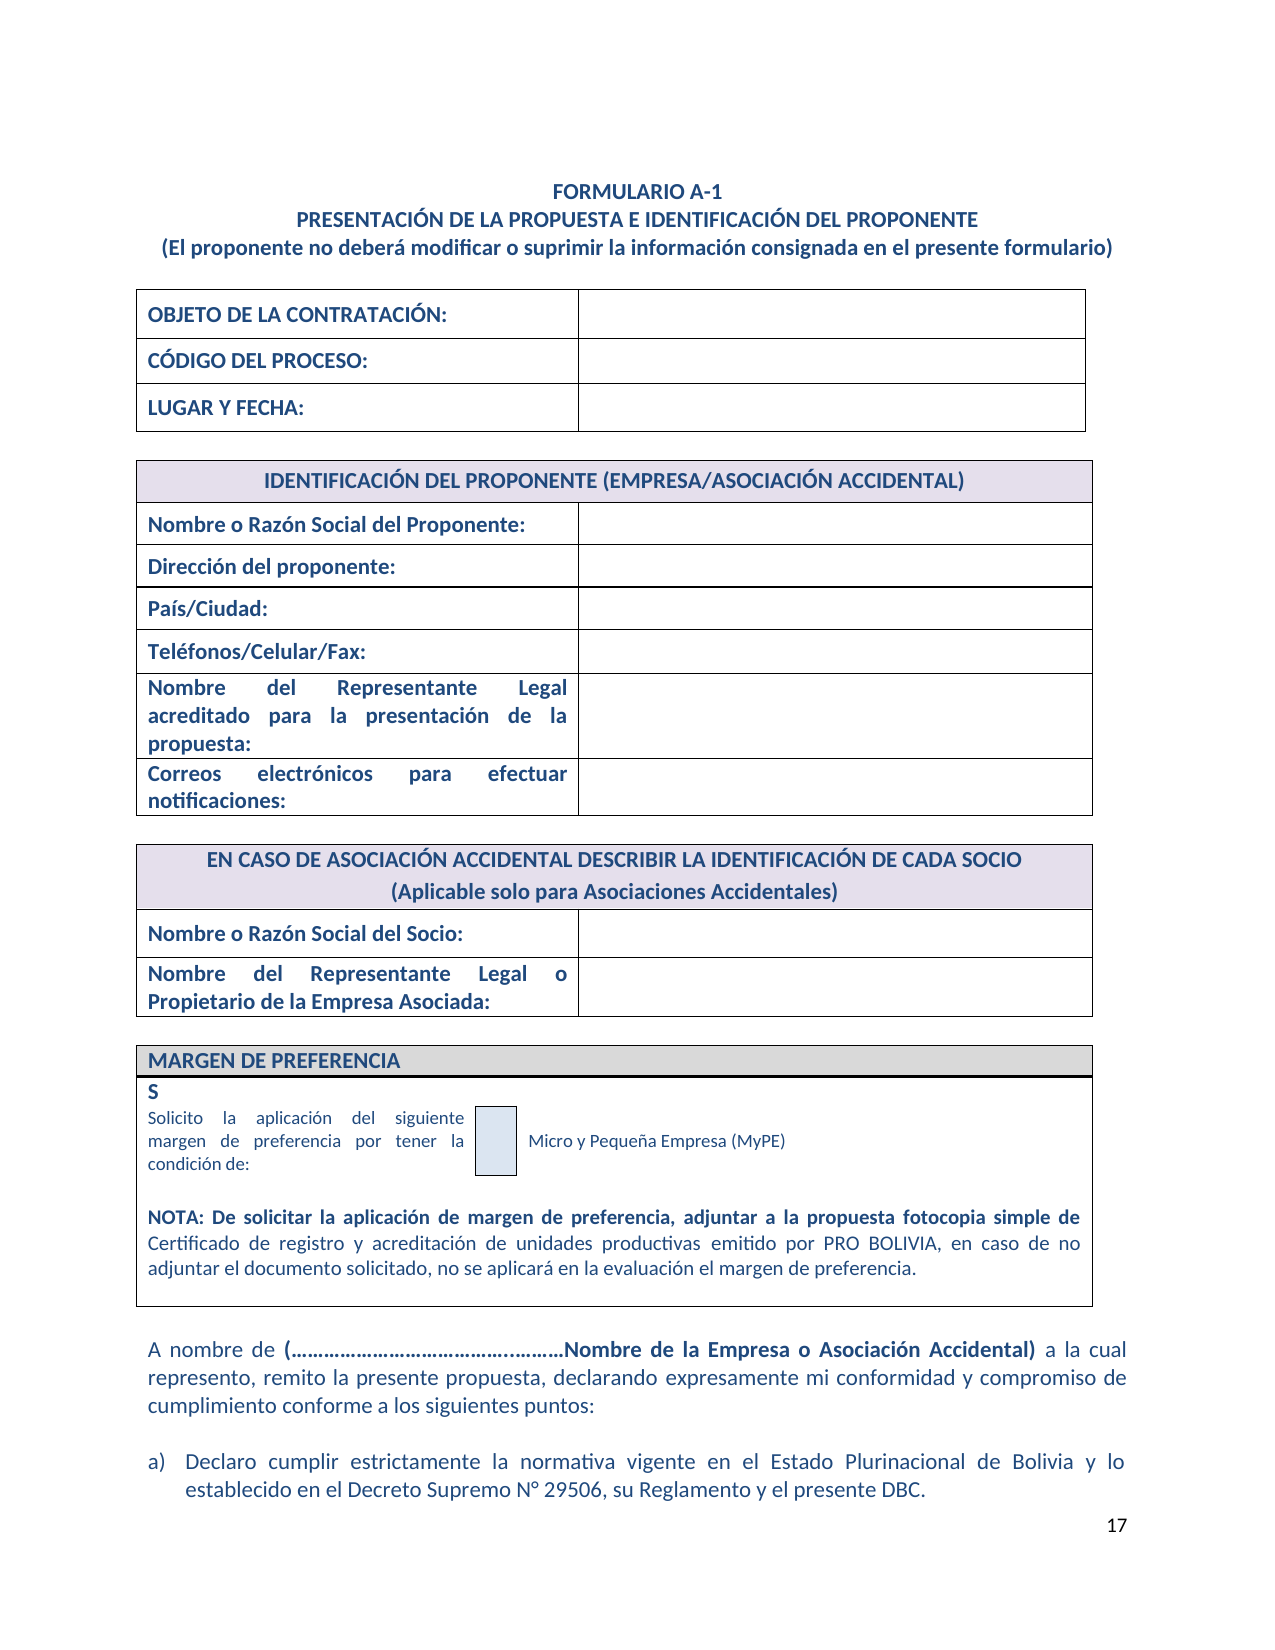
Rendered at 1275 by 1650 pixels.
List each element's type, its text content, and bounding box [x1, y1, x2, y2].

list Declaro cumplir estrictamente la normativa vigente en el Estado Plurinacional de Bolivia y lo establecido en el Decreto Supremo N° 29506, su Reglamento y el presente DBC. [148, 1447, 1127, 1503]
text (El proponente no deberá modificar o suprimir la información consignada en el presente formulario) [148, 233, 1127, 261]
table_cell Solicito la aplicación del siguiente margen de preferencia por tener la condición de: [137, 1106, 475, 1175]
table_cell [579, 503, 1092, 544]
text A nombre de (…………………………………..………Nombre de la Empresa o Asociación Accidental) a la cual represento, remito la presente propuesta, declarando expresamente mi conformidad y compromiso de cumplimiento conforme a los siguientes puntos: [148, 1335, 1127, 1419]
table_cell S [137, 1078, 1092, 1106]
text PRESENTACIÓN DE LA PROPUESTA E IDENTIFICACIÓN DEL PROPONENTE [148, 205, 1127, 233]
table_cell Correos electrónicos para efectuar notificaciones: [137, 759, 578, 815]
table_header OBJETO DE LA CONTRATACIÓN: [137, 290, 578, 337]
table_header IDENTIFICACIÓN DEL PROPONENTE (EMPRESA/ASOCIACIÓN ACCIDENTAL) [137, 461, 1092, 502]
table_cell LUGAR Y FECHA: [137, 384, 578, 431]
table_cell Nombre o Razón Social del Proponente: [137, 503, 578, 544]
table_cell Micro y Pequeña Empresa (MyPE) [517, 1106, 1092, 1175]
table_cell Nombre o Razón Social del Socio: [137, 910, 578, 957]
table_cell Teléfonos/Celular/Fax: [137, 630, 578, 672]
table_cell País/Ciudad: [137, 588, 578, 628]
table_cell [579, 545, 1092, 586]
table_cell Dirección del proponente: [137, 545, 578, 586]
table_header [579, 290, 1085, 337]
table_cell Nombre del Representante Legal o Propietario de la Empresa Asociada: [137, 958, 578, 1016]
table_cell Nombre del Representante Legal acreditado para la presentación de la propuesta: [137, 674, 578, 758]
table_cell [579, 910, 1092, 957]
table_cell [579, 384, 1085, 431]
text FORMULARIO A-1 [148, 177, 1127, 205]
table_cell [579, 958, 1092, 1016]
table_cell [579, 630, 1092, 672]
table_cell [579, 759, 1092, 815]
table_cell NOTA: De solicitar la aplicación de margen de preferencia, adjuntar a la propuesta fotocopia simple de Certificado de registro y acreditación de unidades productivas emitido por PRO BOLIVIA, en caso de no adjuntar el documento solicitado, no se aplicará en la evaluación el margen de preferencia. [137, 1175, 1092, 1306]
table_header MARGEN DE PREFERENCIA [137, 1046, 1092, 1075]
table_cell [579, 674, 1092, 758]
table_header EN CASO DE ASOCIACIÓN ACCIDENTAL DESCRIBIR LA IDENTIFICACIÓN DE CADA SOCIO (Aplicable solo para Asociaciones Accidentales) [137, 845, 1092, 908]
table_cell [476, 1107, 516, 1175]
table_cell [579, 588, 1092, 628]
table_cell [579, 339, 1085, 383]
table_cell CÓDIGO DEL PROCESO: [137, 339, 578, 383]
